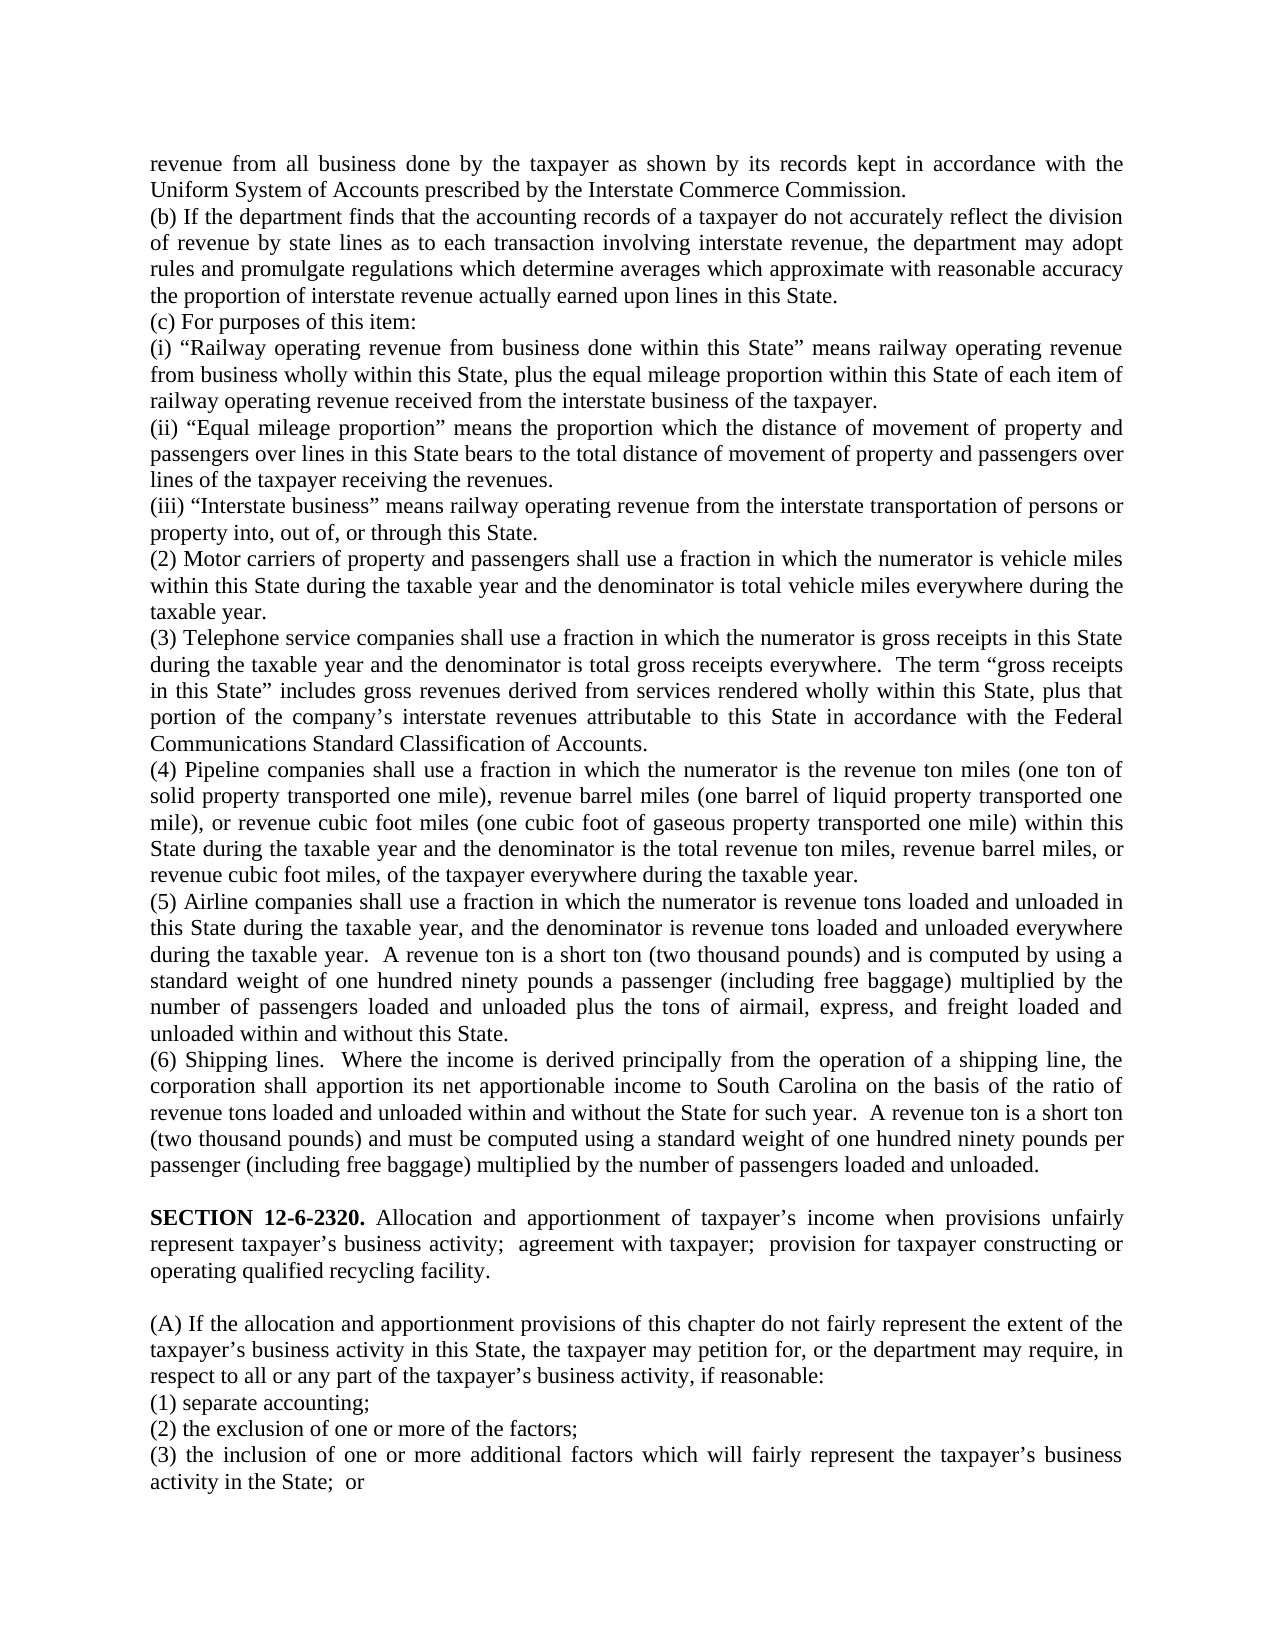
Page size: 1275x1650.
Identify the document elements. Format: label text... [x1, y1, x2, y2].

text (A) If the allocation and apportionment provisions of this chapter do not fairly represent the extent of the taxpayer’s business activity in this State, the taxpayer may petition for, or the department may require, in respect to all or any part of the taxpayer’s business activity, if reasonable: [150, 1309, 1125, 1389]
text (5) Airline companies shall use a fraction in which the numerator is revenue tons loaded and unloaded in this State during the taxable year, and the denominator is revenue tons loaded and unloaded everywhere during the taxable year. A revenue ton is a short ton (two thousand pounds) and is computed by using a standard weight of one hundred ninety pounds a passenger (including free baggage) multiplied by the number of passengers loaded and unloaded plus the tons of airmail, express, and freight loaded and unloaded within and without this State. [150, 888, 1125, 1046]
text (3) Telephone service companies shall use a fraction in which the numerator is gross receipts in this State during the taxable year and the denominator is total gross receipts everywhere. The term “gross receipts in this State” includes gross revenues derived from services rendered wholly within this State, plus that portion of the company’s interstate revenues attributable to this State in accordance with the Federal Communications Standard Classification of Accounts. [150, 624, 1125, 756]
text (2) Motor carriers of property and passengers shall use a fraction in which the numerator is vehicle miles within this State during the taxable year and the denominator is total vehicle miles everywhere during the taxable year. [150, 545, 1125, 624]
text SECTION 12-6-2320. Allocation and apportionment of taxpayer’s income when provisions unfairly represent taxpayer’s business activity; agreement with taxpayer; provision for taxpayer constructing or operating qualified recycling facility. [150, 1204, 1125, 1283]
text (iii) “Interstate business” means railway operating revenue from the interstate transportation of persons or property into, out of, or through this State. [150, 493, 1125, 545]
text (4) Pipeline companies shall use a fraction in which the numerator is the revenue ton miles (one ton of solid property transported one mile), revenue barrel miles (one barrel of liquid property transported one mile), or revenue cubic foot miles (one cubic foot of gaseous property transported one mile) within this State during the taxable year and the denominator is the total revenue ton miles, revenue barrel miles, or revenue cubic foot miles, of the taxpayer everywhere during the taxable year. [150, 756, 1125, 888]
text (1) separate accounting; [150, 1389, 1125, 1415]
text (6) Shipping lines. Where the income is derived principally from the operation of a shipping line, the corporation shall apportion its net apportionable income to South Carolina on the basis of the ratio of revenue tons loaded and unloaded within and without the State for such year. A revenue ton is a short ton (two thousand pounds) and must be computed using a standard weight of one hundred ninety pounds per passenger (including free baggage) multiplied by the number of passengers loaded and unloaded. [150, 1046, 1125, 1178]
text (b) If the department finds that the accounting records of a taxpayer do not accurately reflect the division of revenue by state lines as to each transaction involving interstate revenue, the department may adopt rules and promulgate regulations which determine averages which approximate with reasonable accuracy the proportion of interstate revenue actually earned upon lines in this State. [150, 203, 1125, 308]
text (2) the exclusion of one or more of the factors; [150, 1415, 1125, 1441]
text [150, 150, 1125, 203]
text (3) the inclusion of one or more additional factors which will fairly represent the taxpayer’s business activity in the State; or [150, 1441, 1125, 1494]
text (c) For purposes of this item: [150, 308, 1125, 334]
text (i) “Railway operating revenue from business done within this State” means railway operating revenue from business wholly within this State, plus the equal mileage proportion within this State of each item of railway operating revenue received from the interstate business of the taxpayer. [150, 334, 1125, 413]
text (ii) “Equal mileage proportion” means the proportion which the distance of movement of property and passengers over lines in this State bears to the total distance of movement of property and passengers over lines of the taxpayer receiving the revenues. [150, 413, 1125, 493]
